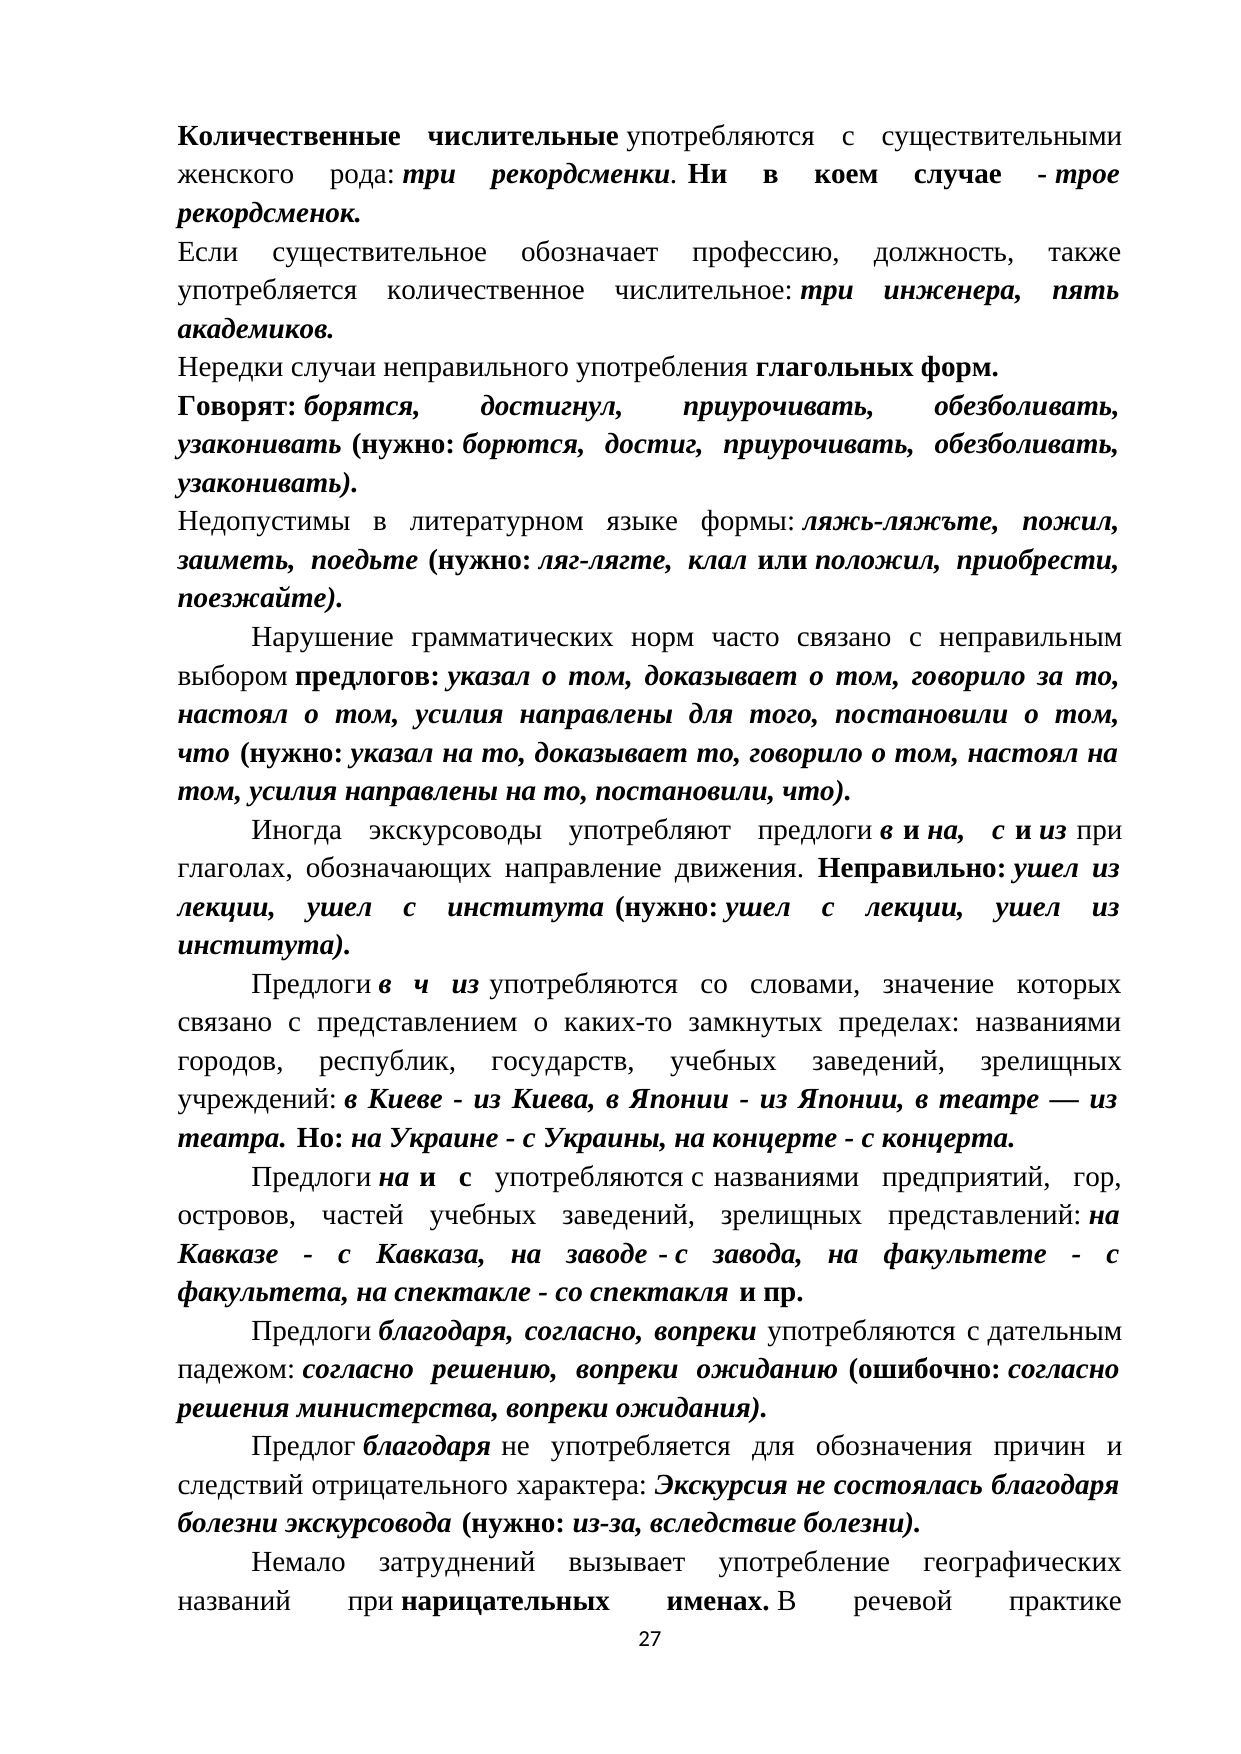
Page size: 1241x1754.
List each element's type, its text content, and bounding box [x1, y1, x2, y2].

text Предлоги благодаря, согласно, вопреки употребляются с дательным падежом: согласно решению, вопреки ожиданию (ошибочно: согласно решения министерства, вопреки ожидания). [177, 1313, 1122, 1423]
text Количественные числительные употребляются с существительными женского рода: три рекордсменки. Ни в коем случае - трое рекордсменок. [177, 118, 1122, 229]
text Предлог благодаря не употребляется для обозначения причин и следствий отрицательного характера: Экскурсия не состоялась благодаря болезни экскурсовода (нужно: из-за, вследствие болезни). [177, 1428, 1122, 1539]
text Предлоги на и с употребляются с названиями предприятий, гор, островов, частей учебных заведений, зрелищных представлений: на Кавказе - с Кавказа, на заводе - с завода, на факультете - с факультета, на спектакле - со спектакля и пр. [177, 1159, 1122, 1308]
text Предлоги в ч из употребляются со словами, значение которых связано с представлением о каких-то замкнутых пределах: названиями городов, республик, государств, учебных заведений, зрелищных учреждений: в Киеве - из Киева, в Японии - из Японии, в театре — из театра. Но: на Украине - с Украины, на концерте - с концерта. [177, 966, 1122, 1154]
text Если существительное обозначает профессию, должность, также употребляется количественное числительное: три инженера, пять академиков. [177, 234, 1122, 344]
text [177, 1544, 1122, 1616]
text Иногда экскурсоводы употребляют предлоги в и на, с и из при глаголах, обозначающих направление движения. Неправильно: ушел из лекции, ушел с института (нужно: ушел с лекции, ушел из института). [177, 812, 1122, 961]
text Нарушение грамматических норм часто связано с неправильным выбором предлогов: указал о том, доказывает о том, говорило за то, настоял о том, усилия направлены для того, постановили о том, что (нужно: указал на то, доказывает то, говорило о том, настоял на том, усилия направлены на то, постановили, что). [177, 619, 1122, 807]
text Нередки случаи неправильного употребления глагольных форм. [177, 349, 1122, 383]
text Недопустимы в литературном языке формы: ляжь-ляжъте, пожил, заиметь, поедьте (нужно: ляг-лягте, клал или положил, приобрести, поезжайте). [177, 503, 1122, 614]
text Говорят: борятся, достигнул, приурочивать, обезболивать, узаконивать (нужно: борются, достиг, приурочивать, обезболивать, узаконивать). [177, 388, 1122, 498]
